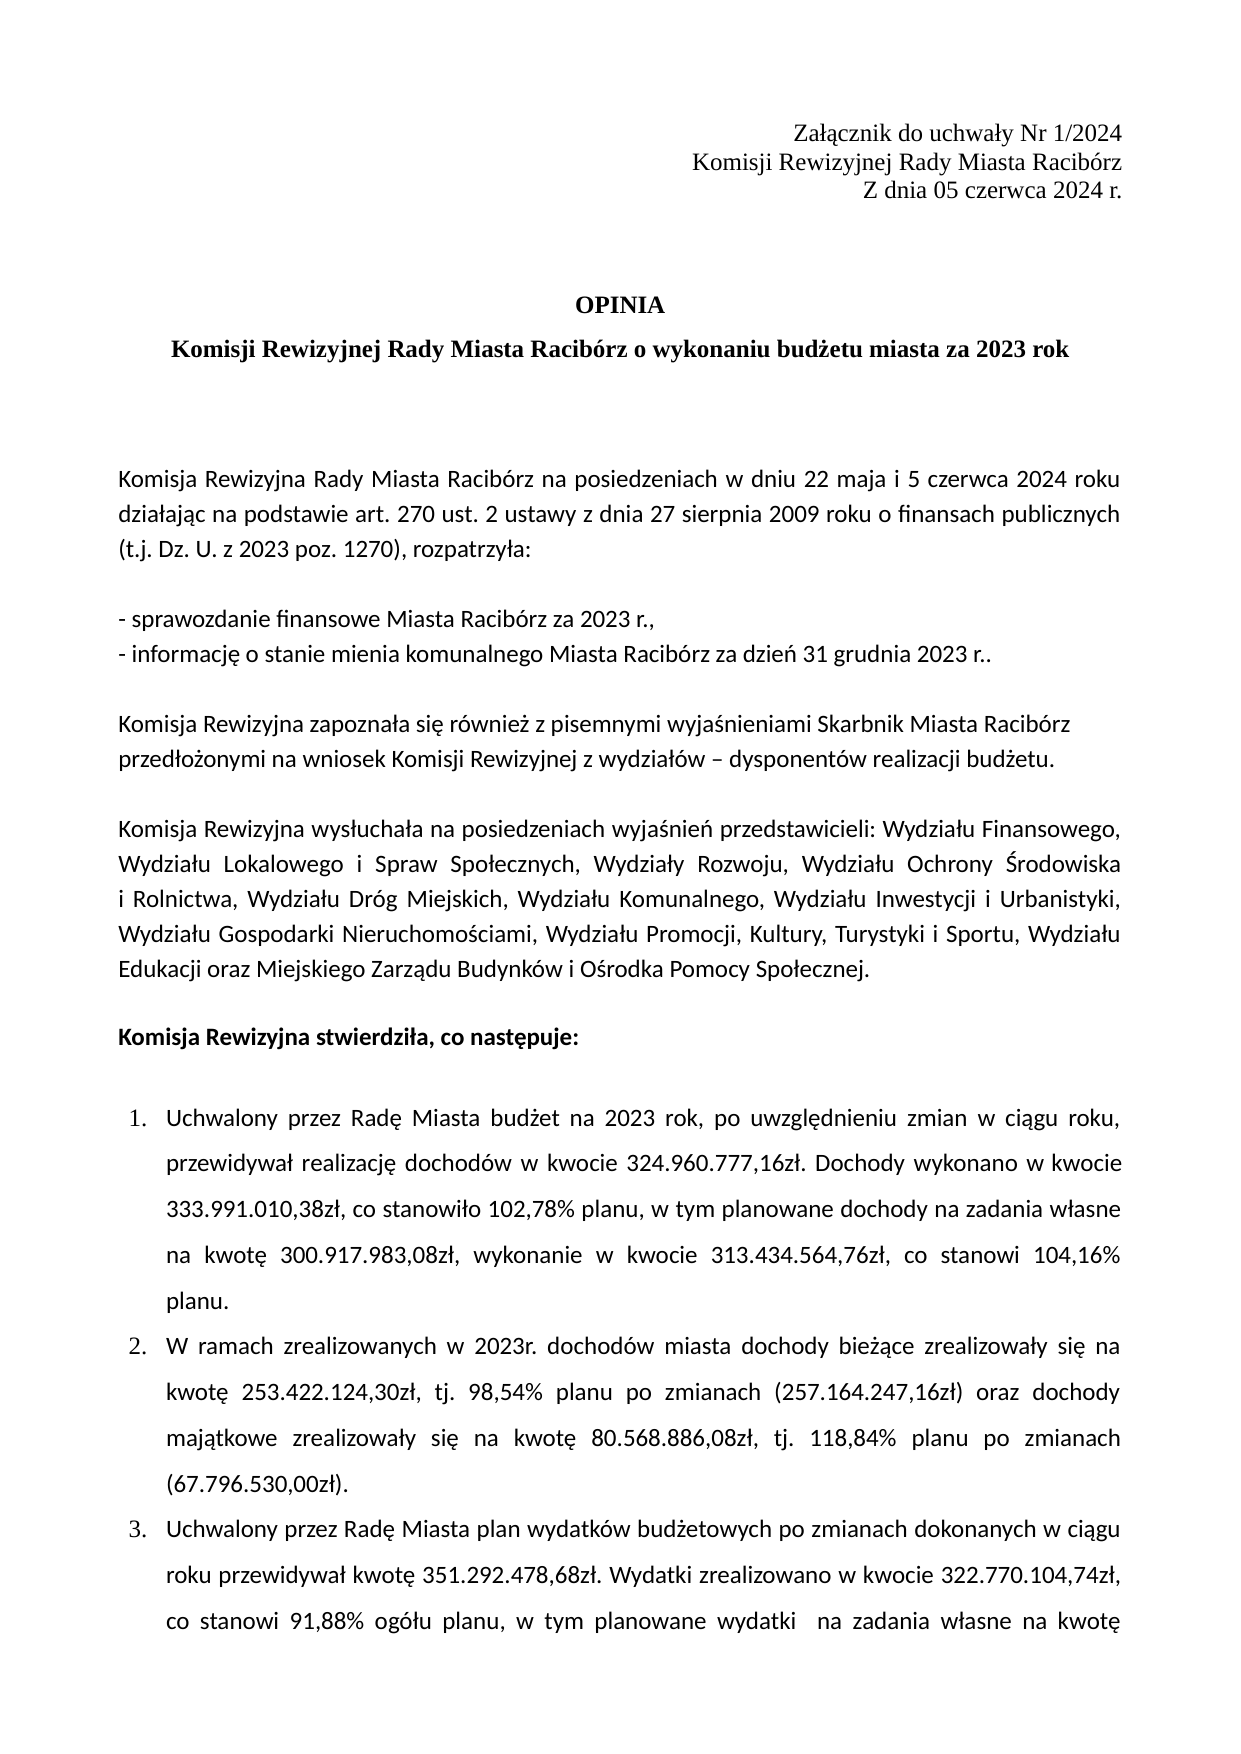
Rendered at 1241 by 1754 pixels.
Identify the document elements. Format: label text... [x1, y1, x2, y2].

text Komisja Rewizyjna stwierdziła, co następuje: [118, 1021, 1122, 1052]
text - informację o stanie mienia komunalnego Miasta Racibórz za dzień 31 grudnia 2023 r.. [118, 638, 1122, 669]
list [128, 1513, 1122, 1635]
text - sprawozdanie finansowe Miasta Racibórz za 2023 r., [118, 603, 1122, 634]
text Załącznik do uchwały Nr 1/2024 [118, 118, 1122, 147]
list Uchwalony przez Radę Miasta budżet na 2023 rok, po uwzględnieniu zmian w ciągu roku, przewidywał realizację dochodów w kwocie 324.960.777,16zł. Dochody wykonano w kwocie 333.991.010,38zł, co stanowiło 102,78% planu, w tym planowane dochody na zadania własne na kwotę 300.917.983,08zł, wykonanie w kwocie 313.434.564,76zł, co stanowi 104,16% planu. [128, 1102, 1122, 1315]
text Komisji Rewizyjnej Rady Miasta Racibórz [118, 147, 1122, 176]
list W ramach zrealizowanych w 2023r. dochodów miasta dochody bieżące zrealizowały się na kwotę 253.422.124,30zł, tj. 98,54% planu po zmianach (257.164.247,16zł) oraz dochody majątkowe zrealizowały się na kwotę 80.568.886,08zł, tj. 118,84% planu po zmianach (67.796.530,00zł). [128, 1331, 1122, 1498]
text Komisja Rewizyjna wysłuchała na posiedzeniach wyjaśnień przedstawicieli: Wydziału Finansowego, Wydziału Lokalowego i Spraw Społecznych, Wydziały Rozwoju, Wydziału Ochrony Środowiska i Rolnictwa, Wydziału Dróg Miejskich, Wydziału Komunalnego, Wydziału Inwestycji i Urbanistyki, Wydziału Gospodarki Nieruchomościami, Wydziału Promocji, Kultury, Turystyki i Sportu, Wydziału Edukacji oraz Miejskiego Zarządu Budynków i Ośrodka Pomocy Społecznej. [118, 813, 1122, 984]
text Komisja Rewizyjna Rady Miasta Racibórz na posiedzeniach w dniu 22 maja i 5 czerwca 2024 roku działając na podstawie art. 270 ust. 2 ustawy z dnia 27 sierpnia 2009 roku o finansach publicznych (t.j. Dz. U. z 2023 poz. 1270), rozpatrzyła: [118, 463, 1122, 564]
text OPINIA [118, 291, 1122, 319]
text Komisji Rewizyjnej Rady Miasta Racibórz o wykonaniu budżetu miasta za 2023 rok [118, 334, 1122, 362]
text Z dnia 05 czerwca 2024 r. [118, 176, 1122, 204]
text Komisja Rewizyjna zapoznała się również z pisemnymi wyjaśnieniami Skarbnik Miasta Racibórz przedłożonymi na wniosek Komisji Rewizyjnej z wydziałów – dysponentów realizacji budżetu. [118, 708, 1122, 774]
